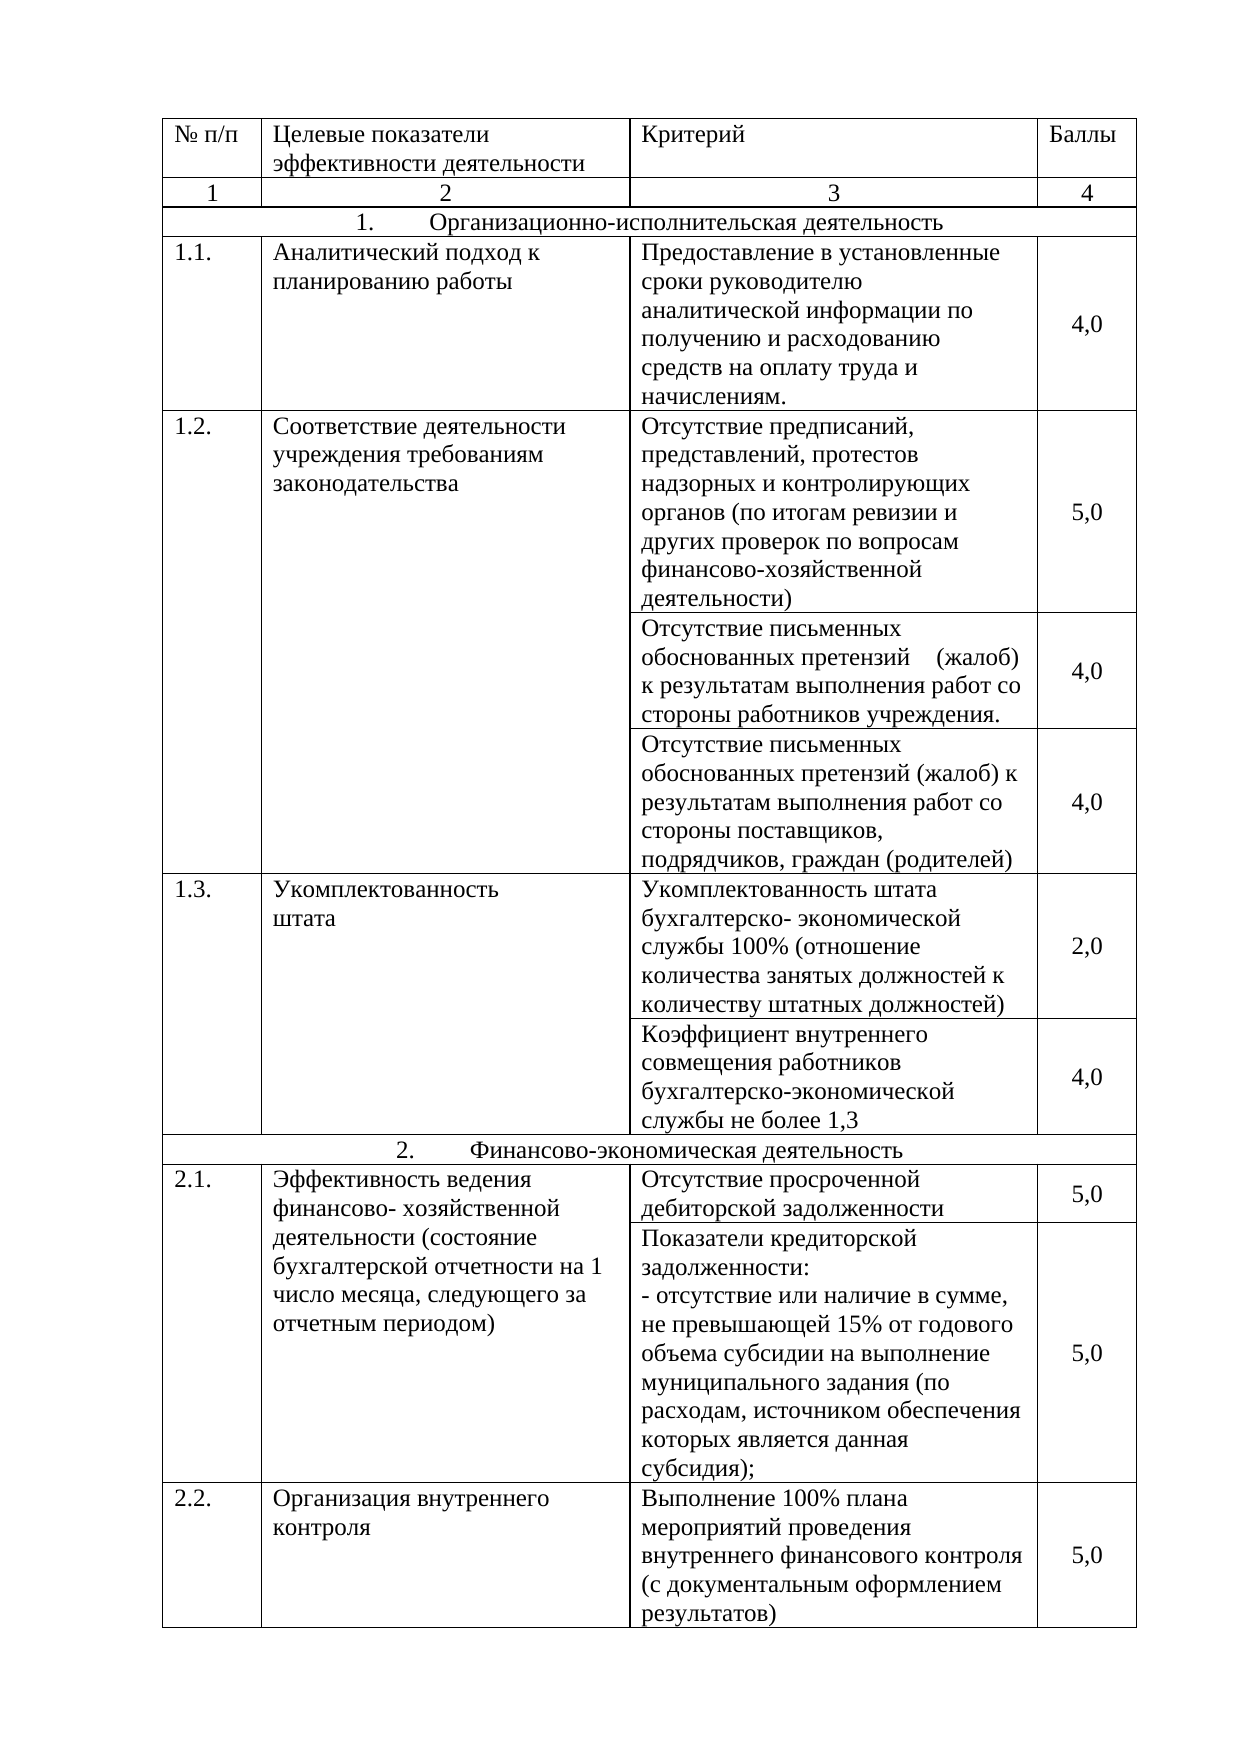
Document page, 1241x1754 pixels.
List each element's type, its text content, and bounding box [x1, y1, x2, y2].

table_cell 2 [262, 178, 629, 206]
table_cell Показатели кредиторской задолженности: - отсутствие или наличие в сумме, не превышающей 15% от годового объема субсидии на выполнение муниципального задания (по расходам, источником обеспечения которых является данная субсидия); [631, 1223, 1037, 1482]
table_cell Отсутствие письменных обоснованных претензий (жалоб) к результатам выполнения работ со стороны поставщиков, подрядчиков, граждан (родителей) [631, 729, 1037, 873]
table_cell 4,0 [1038, 237, 1136, 410]
table_cell 2.2. [163, 1483, 261, 1627]
table_cell 4,0 [1038, 729, 1136, 873]
table_header № п/п [163, 119, 261, 177]
table_cell 4 [1038, 178, 1136, 206]
table_cell 1.3. [163, 874, 261, 1134]
table_cell 1.1. [163, 237, 261, 410]
table_cell Коэффициент внутреннего совмещения работников бухгалтерско-экономической службы не более 1,3 [631, 1019, 1037, 1134]
table_header Критерий [631, 119, 1037, 177]
table_cell 1. Организационно-исполнительская деятельность [163, 208, 1136, 236]
table_cell 2,0 [1038, 874, 1136, 1018]
table_cell Аналитический подход к планированию работы [262, 237, 629, 410]
table_cell 5,0 [1038, 1483, 1136, 1627]
table_cell Отсутствие письменных обоснованных претензий (жалоб) к результатам выполнения работ со стороны работников учреждения. [631, 613, 1037, 728]
table_cell Эффективность ведения финансово- хозяйственной деятельности (состояние бухгалтерской отчетности на 1 число месяца, следующего за отчетным периодом) [262, 1165, 629, 1482]
table_cell Предоставление в установленные сроки руководителю аналитической информации по получению и расходованию средств на оплату труда и начислениям. [631, 237, 1037, 410]
table_cell 3 [631, 178, 1037, 206]
table_header Баллы [1038, 119, 1136, 177]
table_cell Отсутствие просроченной дебиторской задолженности [631, 1165, 1037, 1222]
table_cell 4,0 [1038, 613, 1136, 728]
table_cell Организация внутреннего контроля [262, 1483, 629, 1627]
table_cell Укомплектованность штата бухгалтерско- экономической службы 100% (отношение количества занятых должностей к количеству штатных должностей) [631, 874, 1037, 1018]
table_cell Укомплектованность штата [262, 874, 629, 1134]
table_header Целевые показатели эффективности деятельности [262, 119, 629, 177]
table_cell 1.2. [163, 411, 261, 873]
table_cell 2.1. [163, 1165, 261, 1482]
table_cell Соответствие деятельности учреждения требованиям законодательства [262, 411, 629, 873]
table_cell 5,0 [1038, 1223, 1136, 1482]
table_cell Выполнение 100% плана мероприятий проведения внутреннего финансового контроля (с документальным оформлением результатов) [631, 1483, 1037, 1627]
table_cell 2. Финансово-экономическая деятельность [163, 1135, 1136, 1163]
table_cell Отсутствие предписаний, представлений, протестов надзорных и контролирующих органов (по итогам ревизии и других проверок по вопросам финансово-хозяйственной деятельности) [631, 411, 1037, 612]
table_cell 4,0 [1038, 1019, 1136, 1134]
table_cell 5,0 [1038, 411, 1136, 612]
table_cell 5,0 [1038, 1165, 1136, 1222]
table_cell 1 [163, 178, 261, 206]
